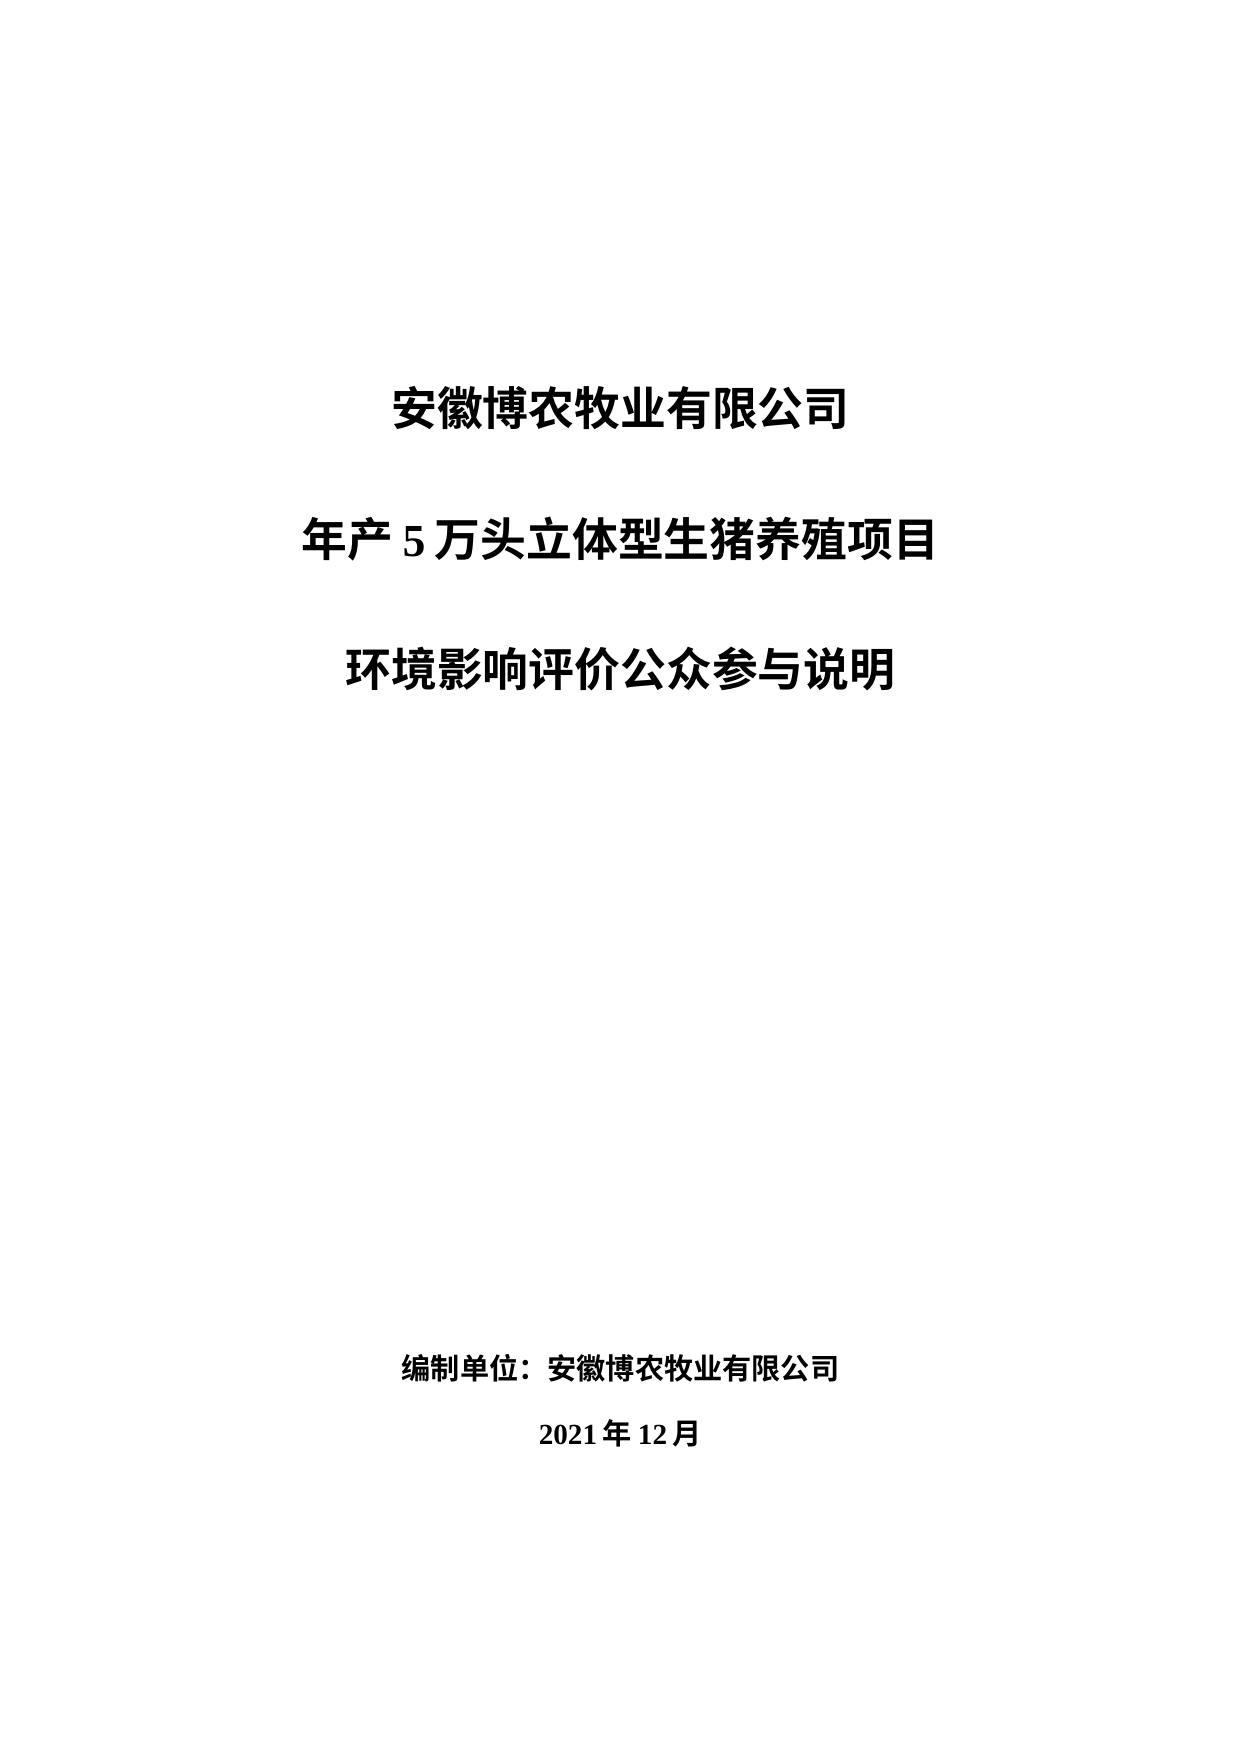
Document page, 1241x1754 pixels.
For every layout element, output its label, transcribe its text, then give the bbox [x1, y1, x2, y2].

text 2021年12月 [187, 1399, 1053, 1464]
text 环境影响评价公众参与说明 [187, 618, 1053, 716]
text 安徽博农牧业有限公司 [187, 357, 1053, 454]
text 年产5万头立体型生猪养殖项目 [187, 488, 1053, 585]
text 编制单位：安徽博农牧业有限公司 [187, 1334, 1053, 1399]
